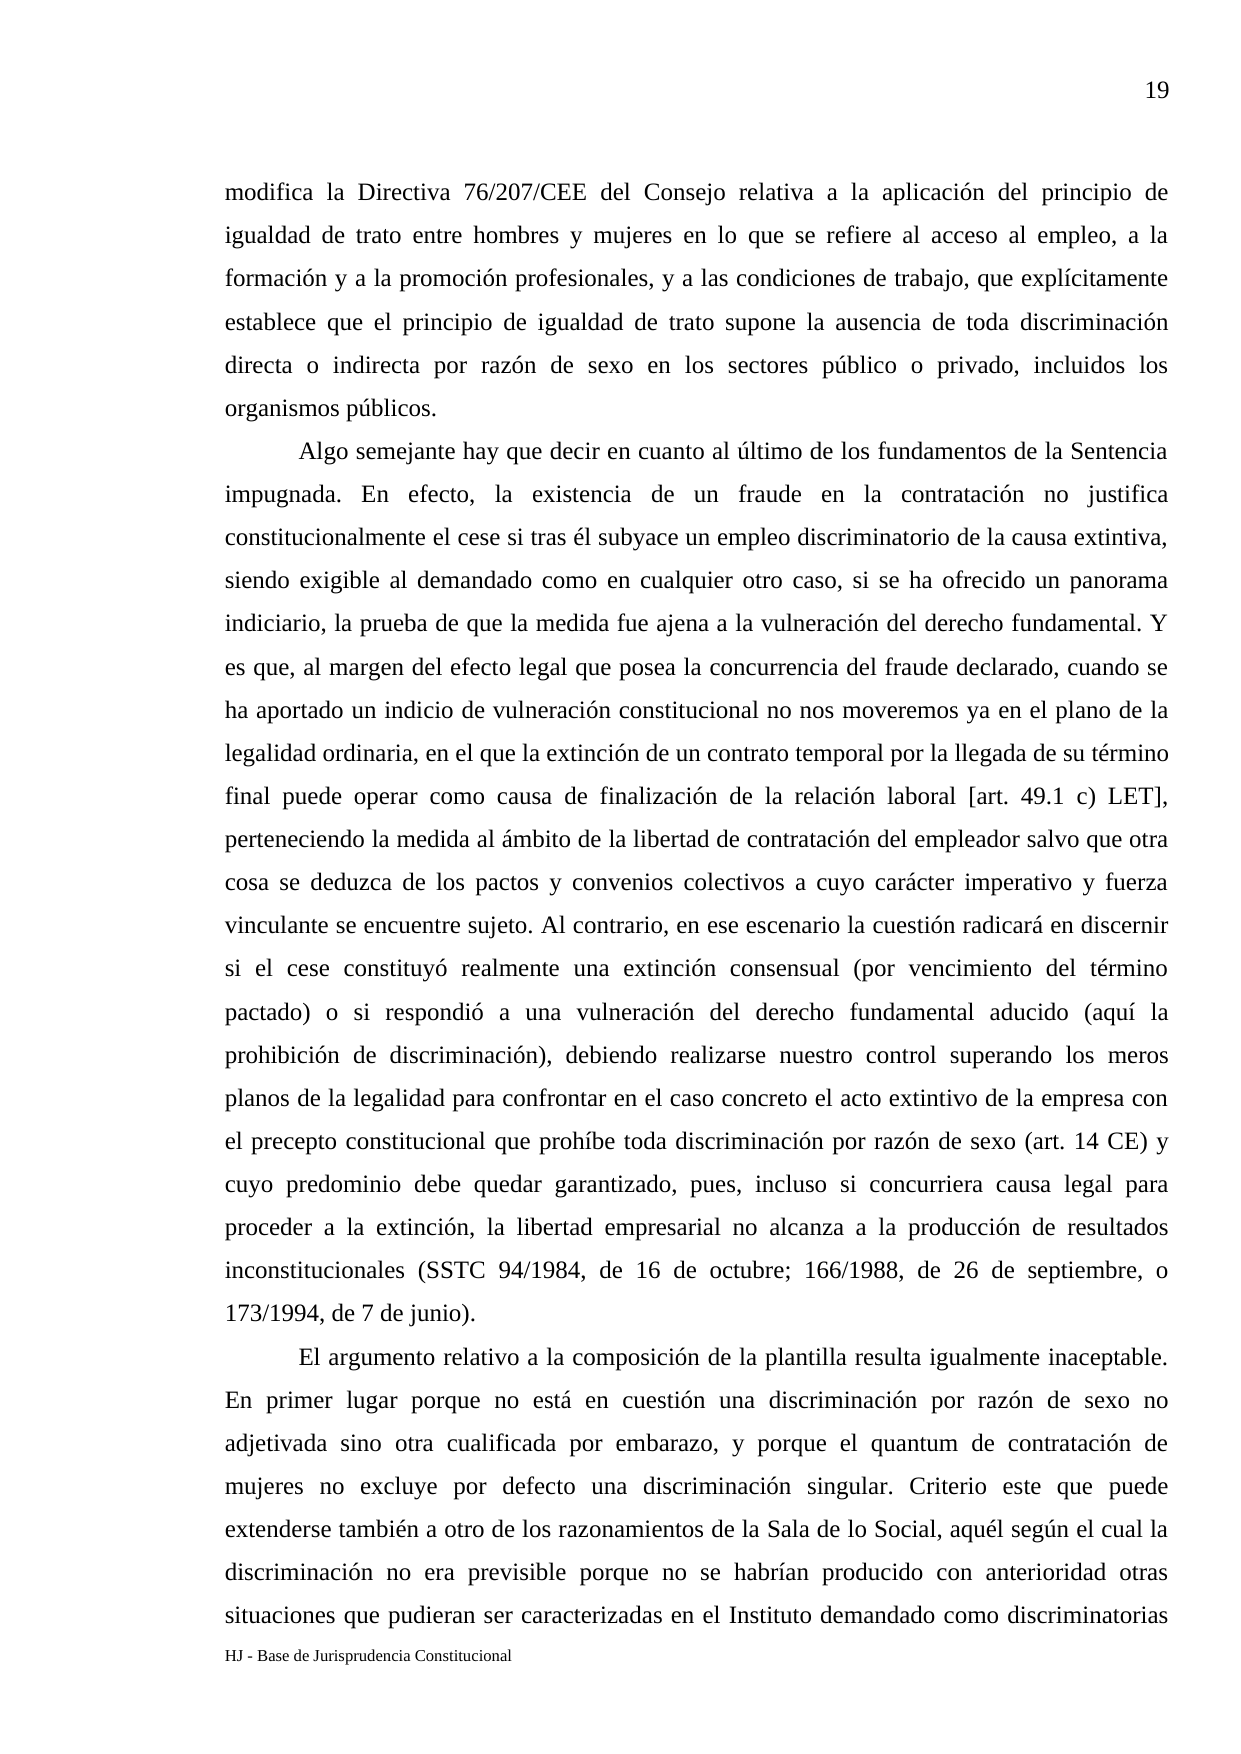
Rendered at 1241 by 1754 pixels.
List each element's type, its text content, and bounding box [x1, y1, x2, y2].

text Algo semejante hay que decir en cuanto al último de los fundamentos de la Sentencia impugnada. En efecto, la existencia de un fraude en la contratación no justifica constitucionalmente el cese si tras él subyace un empleo discriminatorio de la causa extintiva, siendo exigible al demandado como en cualquier otro caso, si se ha ofrecido un panorama indiciario, la prueba de que la medida fue ajena a la vulneración del derecho fundamental. Y es que, al margen del efecto legal que posea la concurrencia del fraude declarado, cuando se ha aportado un indicio de vulneración constitucional no nos moveremos ya en el plano de la legalidad ordinaria, en el que la extinción de un contrato temporal por la llegada de su término final puede operar como causa de finalización de la relación laboral [art. 49.1 c) LET], perteneciendo la medida al ámbito de la libertad de contratación del empleador salvo que otra cosa se deduzca de los pactos y convenios colectivos a cuyo carácter imperativo y fuerza vinculante se encuentre sujeto. Al contrario, en ese escenario la cuestión radicará en discernir si el cese constituyó realmente una extinción consensual (por vencimiento del término pactado) o si respondió a una vulneración del derecho fundamental aducido (aquí la prohibición de discriminación), debiendo realizarse nuestro control superando los meros planos de la legalidad para confrontar en el caso concreto el acto extintivo de la empresa con el precepto constitucional que prohíbe toda discriminación por razón de sexo (art. 14 CE) y cuyo predominio debe quedar garantizado, pues, incluso si concurriera causa legal para proceder a la extinción, la libertad empresarial no alcanza a la producción de resultados inconstitucionales (SSTC 94/1984, de 16 de octubre; 166/1988, de 26 de septiembre, o 173/1994, de 7 de junio). [224, 436, 1169, 1327]
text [224, 1342, 1169, 1629]
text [224, 177, 1169, 422]
